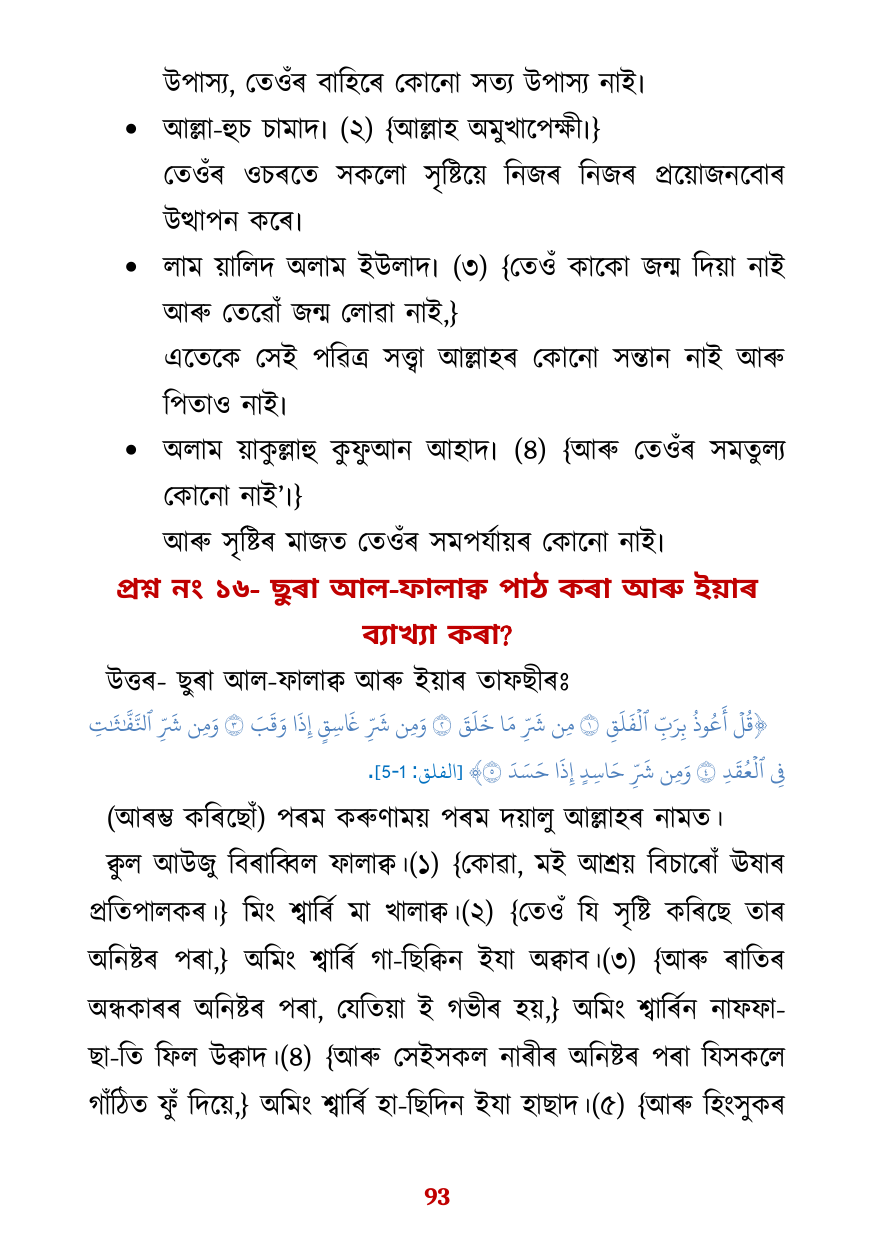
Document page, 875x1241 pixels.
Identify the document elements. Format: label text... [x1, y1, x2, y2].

text উত্তৰ- ছুৰা আল-ফালাক্ব আৰু ইয়াৰ তাফছীৰঃ [89, 657, 785, 703]
text (আৰম্ভ কৰিছোঁ) পৰম কৰুণাময় পৰম দয়ালু আল্লাহৰ নামত। [89, 794, 785, 840]
list আল্লা-হুচ চামাদ। (২) {আল্লাহ অমুখাপেক্ষী।} [126, 105, 785, 151]
list আৰু সৃষ্টিৰ মাজত তেওঁৰ সমপৰ্যায়ৰ কোনো নাই। [164, 518, 785, 564]
subtitle প্ৰশ্ন নং ১৬- ছুৰা আল-ফালাক্ব পাঠ কৰা আৰু ইয়াৰ ব্যাখ্যা কৰা? [89, 564, 785, 657]
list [164, 59, 785, 105]
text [89, 840, 785, 1127]
list লাম য়ালিদ অলাম ইউলাদ। (৩) {তেওঁ কাকো জন্ম দিয়া নাই আৰু তেৱোঁ জন্ম লোৱা নাই,} [126, 243, 785, 335]
text ﴿قُلۡ أَعُوذُ بِرَبِّ ٱلۡفَلَقِ ١ مِن شَرِّ مَا خَلَقَ ٢ وَمِن شَرِّ غَاسِقٍ إِذَا وَقَبَ ٣ وَمِن شَرِّ ٱلنَّفَّٰثَٰتِ فِي ٱلۡعُقَدِ ٤ وَمِن شَرِّ حَاسِدٍ إِذَا حَسَدَ ٥﴾ [الفلق: 1-5]. [89, 703, 785, 794]
list এতেকে সেই পৱিত্ৰ সত্ত্বা আল্লাহৰ কোনো সন্তান নাই আৰু পিতাও নাই। [164, 335, 785, 427]
list অলাম য়াকুল্লাহু কুফুআন আহাদ। (৪) {আৰু তেওঁৰ সমতুল্য কোনো নাই’।} [126, 427, 785, 518]
list তেওঁৰ ওচৰতে সকলো সৃষ্টিয়ে নিজৰ নিজৰ প্ৰয়োজনবোৰ উত্থাপন কৰে। [164, 151, 785, 243]
